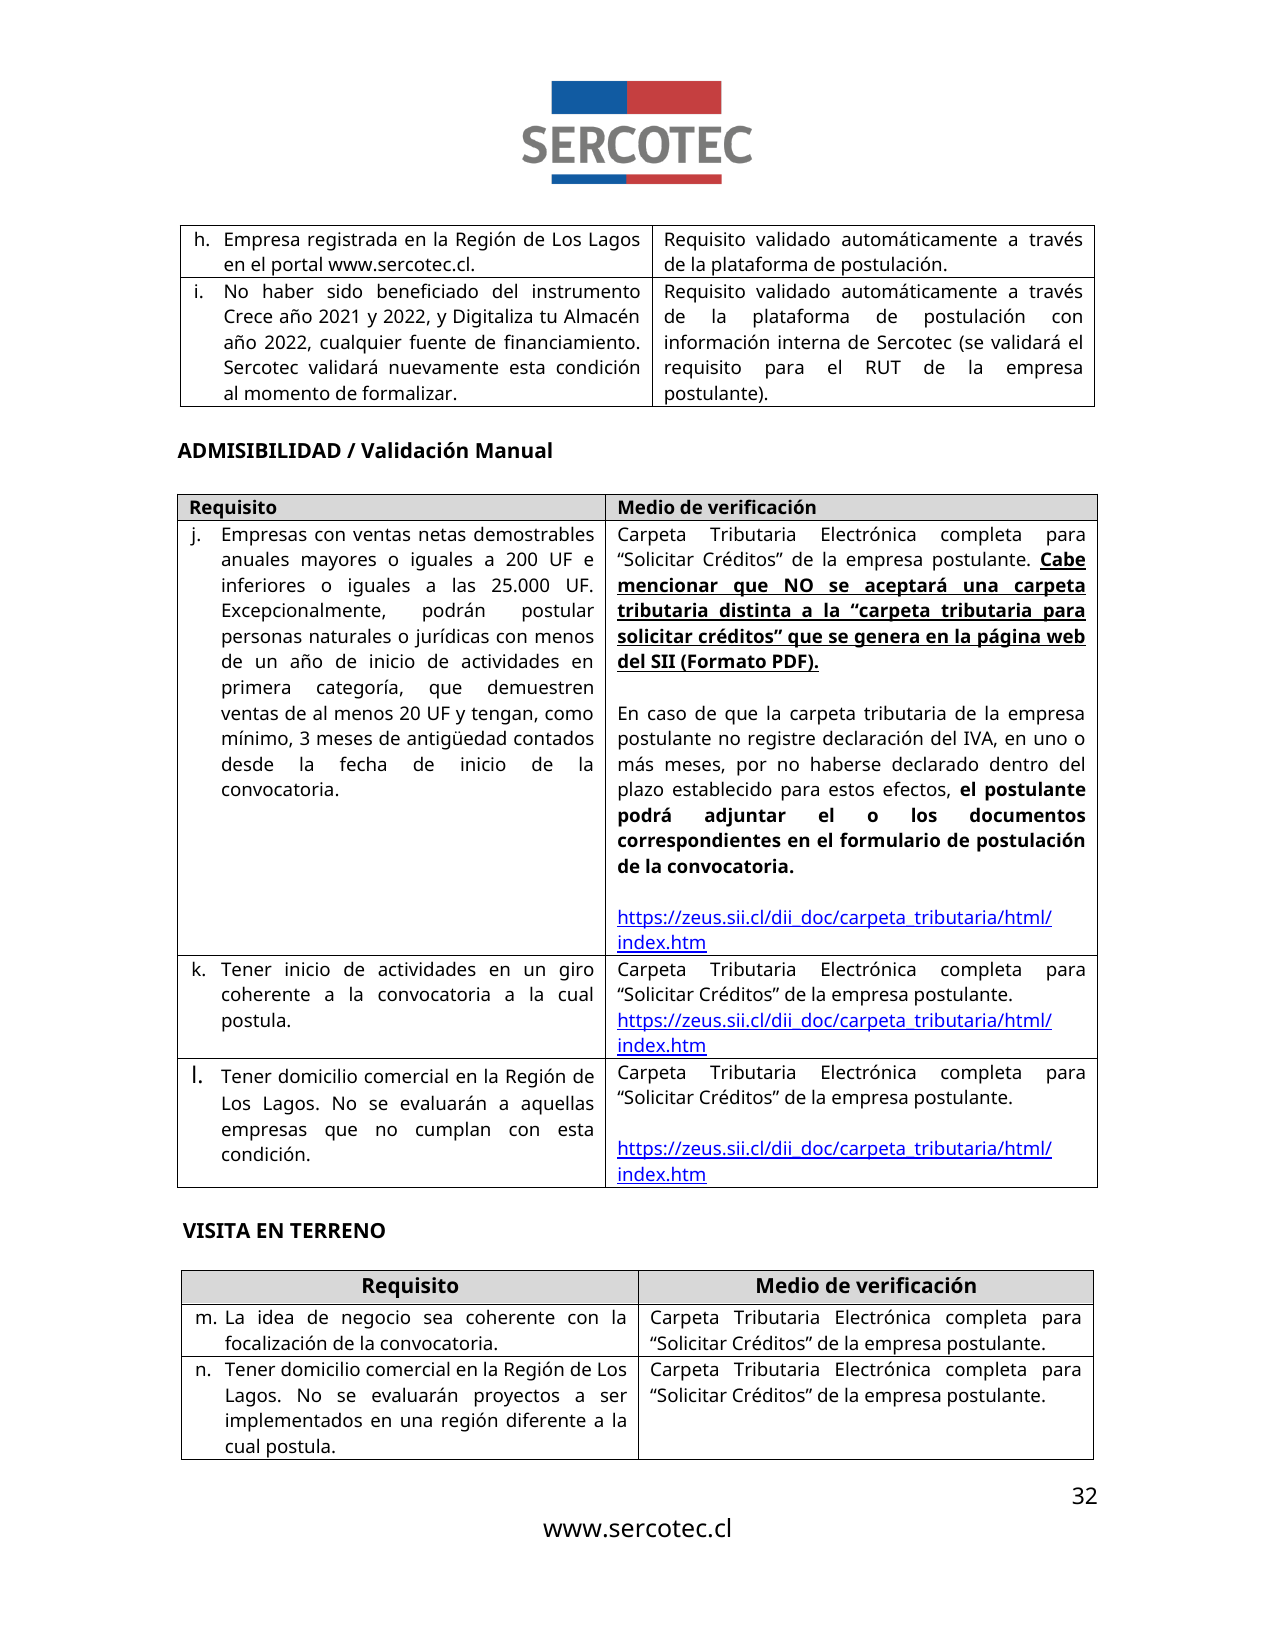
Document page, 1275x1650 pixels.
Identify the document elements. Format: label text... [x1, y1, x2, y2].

table_cell Tener inicio de actividades en un giro coherente a la convocatoria a la cual postula. [178, 956, 605, 1058]
picture [512, 73, 763, 194]
table_cell No haber sido beneficiado del instrumento Crece año 2021 y 2022, y Digitaliza tu Almacén año 2022, cualquier fuente de financiamiento. Sercotec validará nuevamente esta condición al momento de formalizar. [181, 278, 652, 406]
table_cell Carpeta Tributaria Electrónica completa para “Solicitar Créditos” de la empresa postulante. [639, 1305, 1093, 1356]
table_header Requisito [178, 495, 605, 520]
table_cell Requisito validado automáticamente a través de la plataforma de postulación. [653, 226, 1094, 277]
table_cell La idea de negocio sea coherente con la focalización de la convocatoria. [182, 1305, 638, 1356]
table_header Requisito [182, 1271, 638, 1303]
table_cell Empresa registrada en la Región de Los Lagos en el portal www.sercotec.cl. [181, 226, 652, 277]
table_header Medio de verificación [606, 495, 1097, 520]
table_cell Tener domicilio comercial en la Región de Los Lagos. No se evaluarán proyectos a ser implementados en una región diferente a la cual postula. [182, 1357, 638, 1459]
table_header Medio de verificación [639, 1271, 1093, 1303]
table_cell Carpeta Tributaria Electrónica completa para “Solicitar Créditos” de la empresa postulante. Cabe mencionar que NO se aceptará una carpeta tributaria distinta a la “carpeta tributaria para solicitar créditos” que se genera en la página web del SII (Formato PDF). En caso de que la carpeta tributaria de la empresa postulante no registre declaración del IVA, en uno o más meses, por no haberse declarado dentro del plazo establecido para estos efectos, el postulante podrá adjuntar el o los documentos correspondientes en el formulario de postulación de la convocatoria. https://zeus.sii.cl/dii_doc/carpeta_tributaria/html/index.htm [606, 521, 1097, 955]
list ADMISIBILIDAD / Validación Manual [177, 436, 1098, 464]
table_cell Carpeta Tributaria Electrónica completa para “Solicitar Créditos” de la empresa postulante. https://zeus.sii.cl/dii_doc/carpeta_tributaria/html/index.htm [606, 1059, 1097, 1187]
text VISITA EN TERRENO [177, 1216, 1098, 1245]
table_cell Carpeta Tributaria Electrónica completa para “Solicitar Créditos” de la empresa postulante. [639, 1357, 1093, 1459]
table_cell Requisito validado automáticamente a través de la plataforma de postulación con información interna de Sercotec (se validará el requisito para el RUT de la empresa postulante). [653, 278, 1094, 406]
table_cell Tener domicilio comercial en la Región de Los Lagos. No se evaluarán a aquellas empresas que no cumplan con esta condición. [178, 1059, 605, 1187]
table_cell Empresas con ventas netas demostrables anuales mayores o iguales a 200 UF e inferiores o iguales a las 25.000 UF. Excepcionalmente, podrán postular personas naturales o jurídicas con menos de un año de inicio de actividades en primera categoría, que demuestren ventas de al menos 20 UF y tengan, como mínimo, 3 meses de antigüedad contados desde la fecha de inicio de la convocatoria. [178, 521, 605, 955]
table_cell Carpeta Tributaria Electrónica completa para “Solicitar Créditos” de la empresa postulante. https://zeus.sii.cl/dii_doc/carpeta_tributaria/html/index.htm [606, 956, 1097, 1058]
